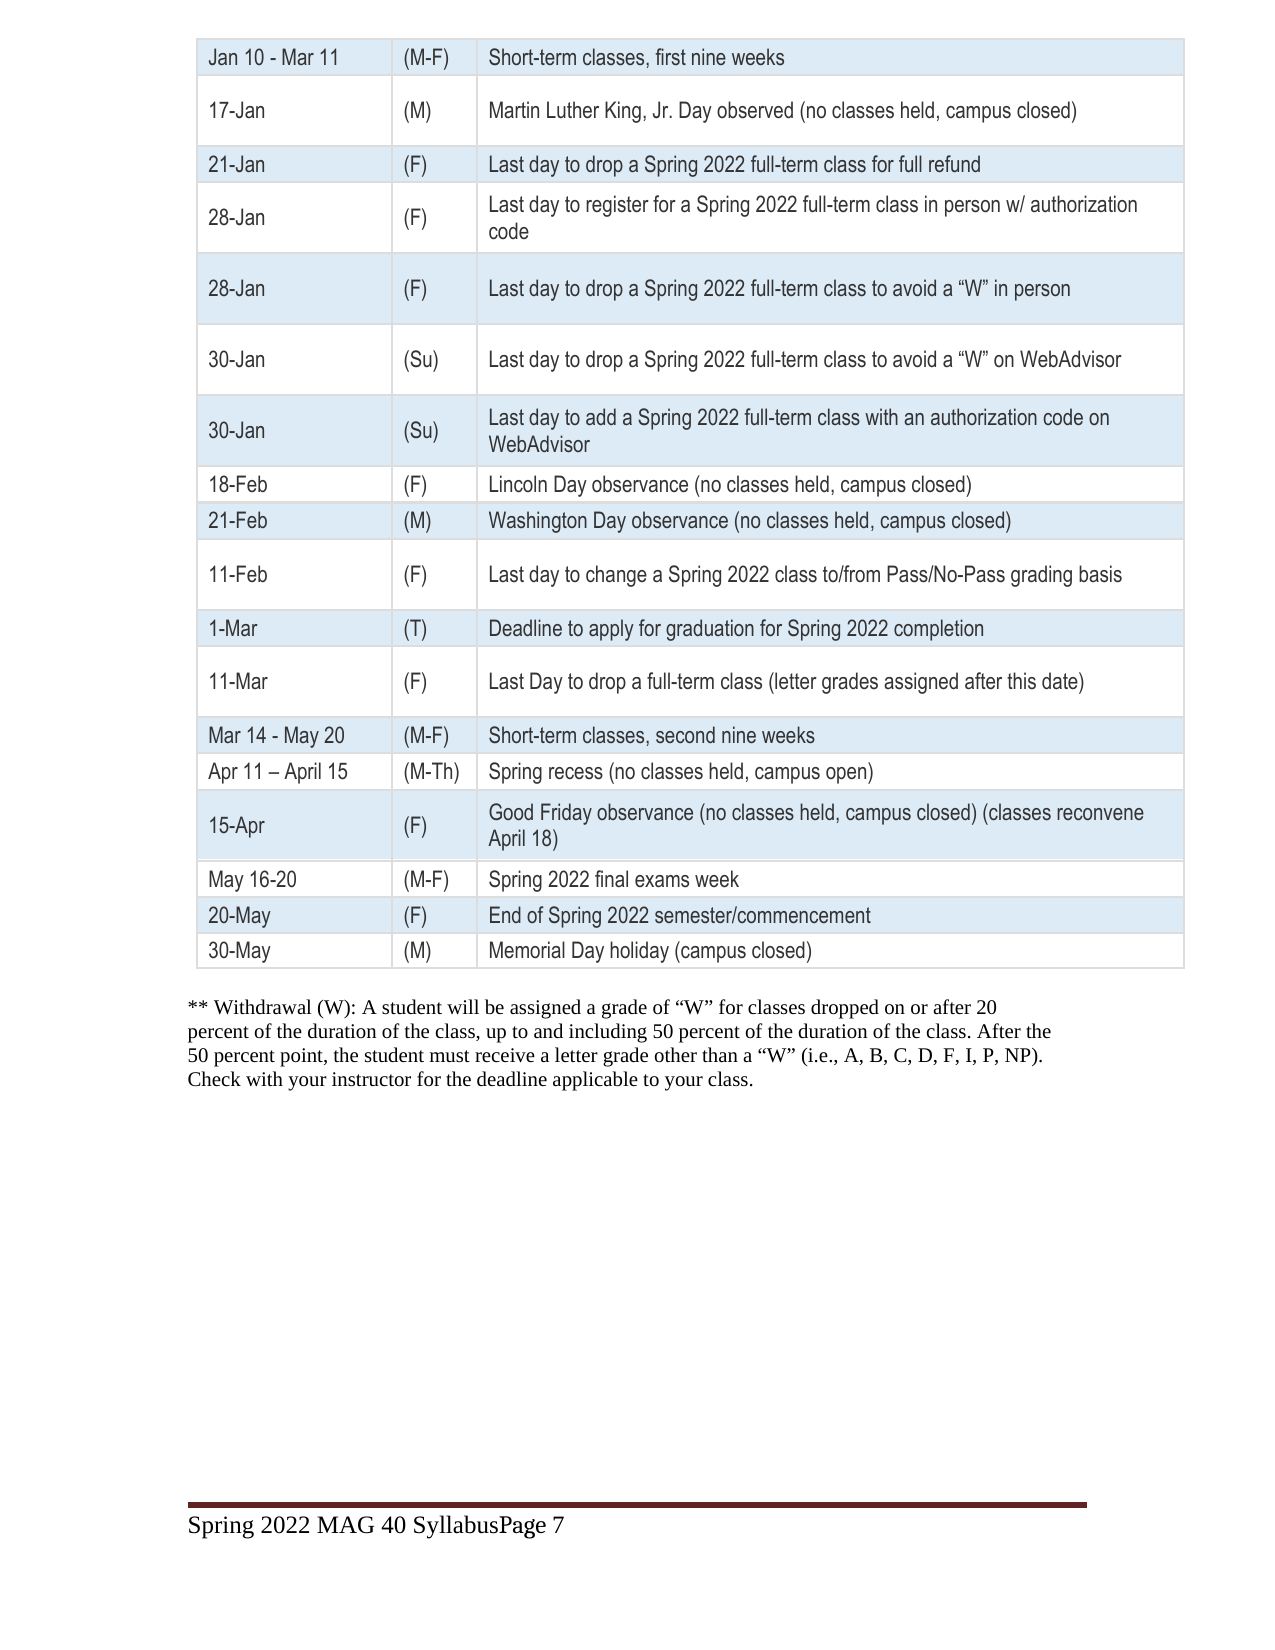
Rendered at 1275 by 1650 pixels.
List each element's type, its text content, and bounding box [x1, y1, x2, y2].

table_cell 11-Feb [198, 540, 391, 609]
table_cell Washington Day observance (no classes held, campus closed) [478, 504, 1183, 538]
table_cell (F) [393, 254, 476, 323]
table_cell (F) [393, 647, 476, 716]
table_cell End of Spring 2022 semester/commencement [478, 898, 1183, 932]
table_cell Last day to drop a Spring 2022 full-term class to avoid a “W” in person [478, 254, 1183, 323]
table_cell (F) [393, 467, 476, 501]
table_cell (M-F) [393, 718, 476, 752]
table_cell 21-Feb [198, 504, 391, 538]
table_cell (F) [393, 791, 476, 859]
table_cell (F) [393, 147, 476, 181]
table_cell 17-Jan [198, 76, 391, 145]
table_cell (F) [393, 540, 476, 609]
table_cell (M) [393, 504, 476, 538]
table_cell Last day to add a Spring 2022 full-term class with an authorization code on WebAdvisor [478, 396, 1183, 465]
table_cell (M-F) [393, 862, 476, 896]
table_cell 20-May [198, 898, 391, 932]
text ** Withdrawal (W): A student will be assigned a grade of “W” for classes dropped on or after 20 percent of the duration of the class, up to and including 50 percent of the duration of the class. After the 50 percent point, the student must receive a letter grade other than a “W” (i.e., A, B, C, D, F, I, P, NP). Check with your instructor for the deadline applicable to your class. [187, 995, 1057, 1091]
table_cell May 16-20 [198, 862, 391, 896]
table_cell 21-Jan [198, 147, 391, 181]
table_cell Short-term classes, second nine weeks [478, 718, 1183, 752]
table_cell 1-Mar [198, 611, 391, 645]
table_cell 30-Jan [198, 396, 391, 465]
table_cell (M) [393, 76, 476, 145]
table_cell 30-May [198, 934, 391, 967]
table_cell Last Day to drop a full-term class (letter grades assigned after this date) [478, 647, 1183, 716]
table_cell Spring recess (no classes held, campus open) [478, 754, 1183, 788]
table_cell Lincoln Day observance (no classes held, campus closed) [478, 467, 1183, 501]
table_cell Good Friday observance (no classes held, campus closed) (classes reconvene April 18) [478, 791, 1183, 859]
table_cell Last day to drop a Spring 2022 full-term class to avoid a “W” on WebAdvisor [478, 325, 1183, 394]
table_cell Memorial Day holiday (campus closed) [478, 934, 1183, 967]
table_cell Last day to register for a Spring 2022 full-term class in person w/ authorization code [478, 183, 1183, 252]
table_cell Last day to drop a Spring 2022 full-term class for full refund [478, 147, 1183, 181]
table_cell Last day to change a Spring 2022 class to/from Pass/No-Pass grading basis [478, 540, 1183, 609]
table_cell Apr 11 – April 15 [198, 754, 391, 788]
table_cell Deadline to apply for graduation for Spring 2022 completion [478, 611, 1183, 645]
table_cell Martin Luther King, Jr. Day observed (no classes held, campus closed) [478, 76, 1183, 145]
table_cell (M-Th) [393, 754, 476, 788]
table_cell 11-Mar [198, 647, 391, 716]
table_cell 28-Jan [198, 183, 391, 252]
table_cell 15-Apr [198, 791, 391, 859]
table_cell (M) [393, 934, 476, 967]
table_cell Spring 2022 final exams week [478, 862, 1183, 896]
table_cell (F) [393, 183, 476, 252]
table_cell 30-Jan [198, 325, 391, 394]
table_cell (Su) [393, 396, 476, 465]
table_cell Mar 14 - May 20 [198, 718, 391, 752]
table_cell Short-term classes, first nine weeks [478, 40, 1183, 74]
table_cell (Su) [393, 325, 476, 394]
table_cell (F) [393, 898, 476, 932]
table_cell (T) [393, 611, 476, 645]
table_cell Jan 10 - Mar 11 [198, 40, 391, 74]
table_cell 18-Feb [198, 467, 391, 501]
table_cell 28-Jan [198, 254, 391, 323]
table_cell (M-F) [393, 40, 476, 74]
